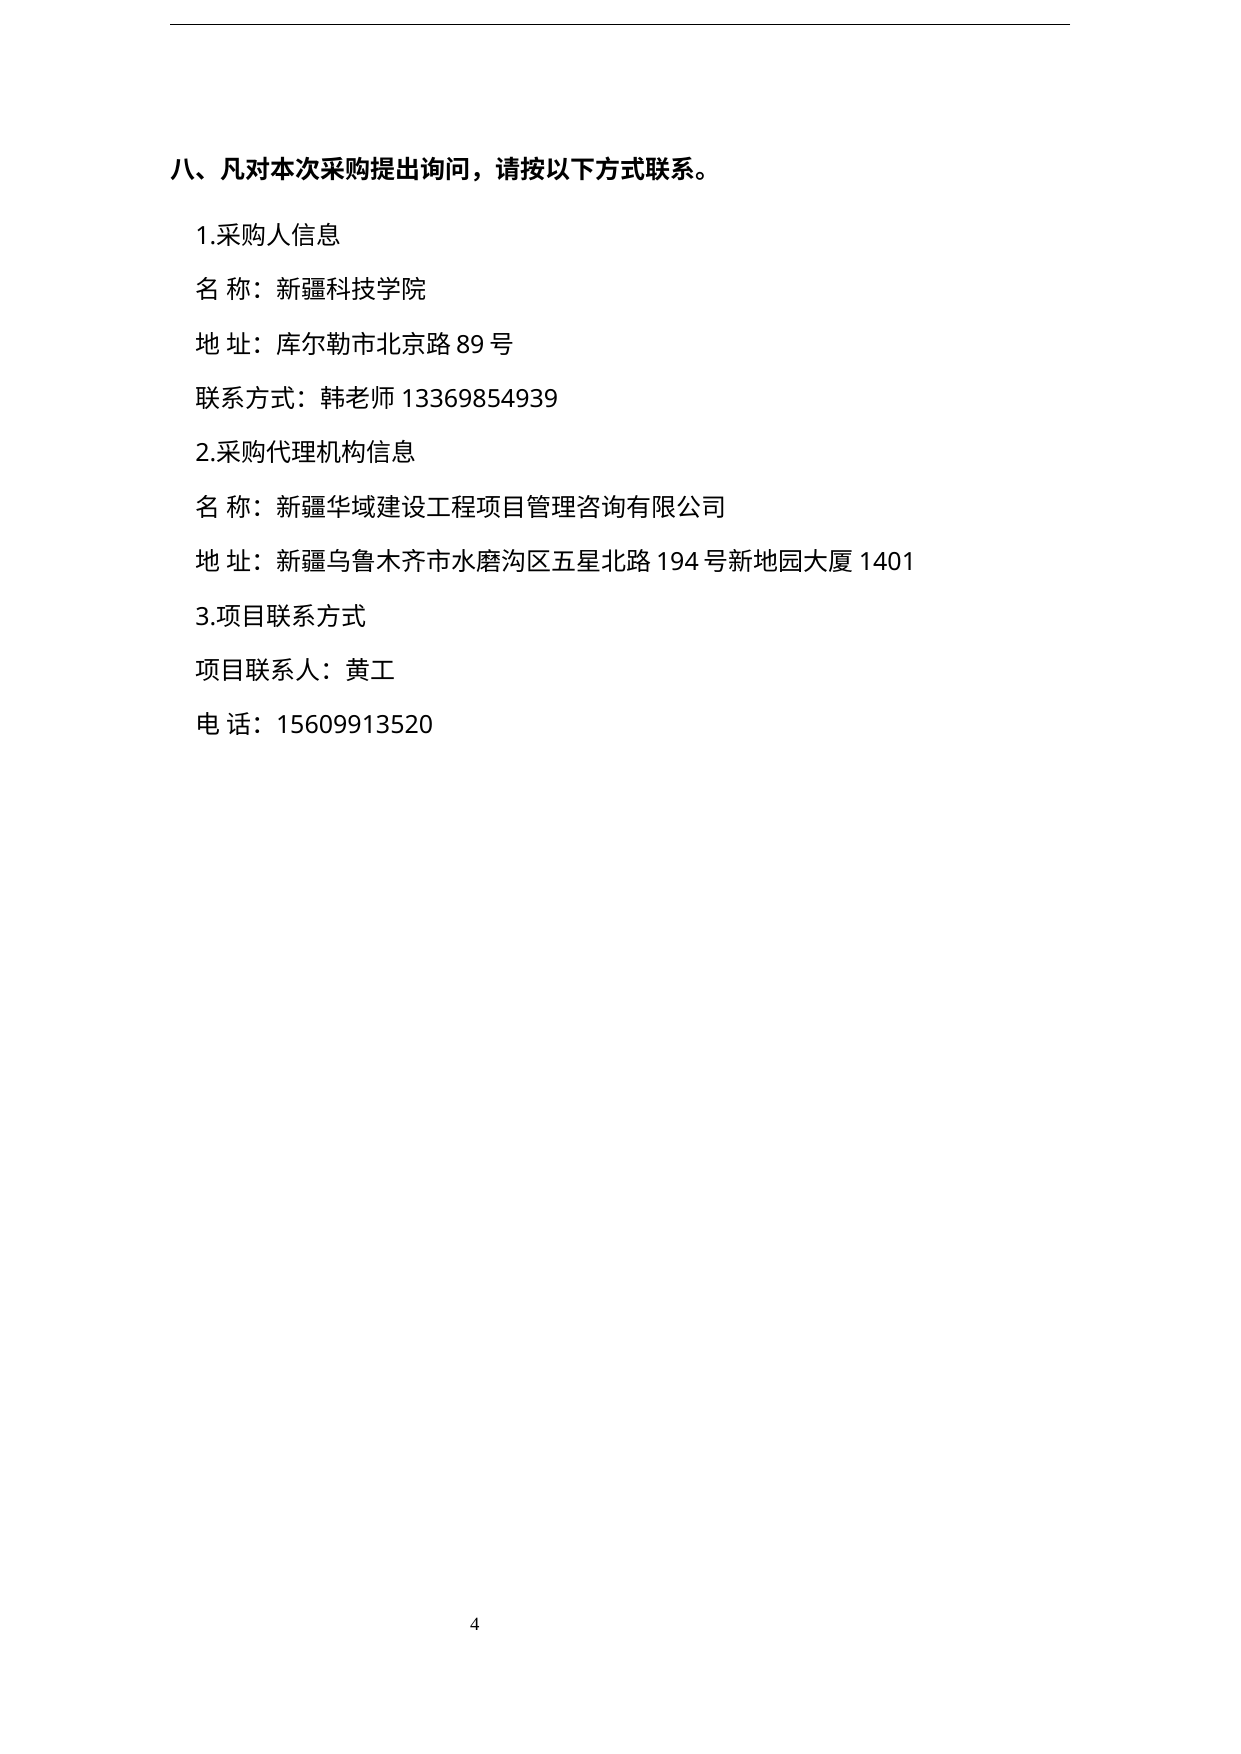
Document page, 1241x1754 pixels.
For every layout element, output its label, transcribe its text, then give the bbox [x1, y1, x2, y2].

text 八、凡对本次采购提出询问，请按以下方式联系。 [170, 150, 1070, 186]
text 2.采购代理机构信息 [170, 433, 1070, 469]
text 名 称：新疆华域建设工程项目管理咨询有限公司 [170, 487, 1070, 523]
text 项目联系人：黄工 [170, 650, 1070, 687]
text 联系方式：韩老师 13369854939 [170, 378, 1070, 415]
text 名 称：新疆科技学院 [170, 270, 1070, 306]
text 电 话：15609913520 [170, 705, 1070, 741]
text 地 址：库尔勒市北京路89号 [170, 324, 1070, 360]
text 地 址：新疆乌鲁木齐市水磨沟区五星北路194号新地园大厦1401 [170, 542, 1070, 578]
text 1.采购人信息 [170, 215, 1070, 252]
text 3.项目联系方式 [170, 596, 1070, 632]
